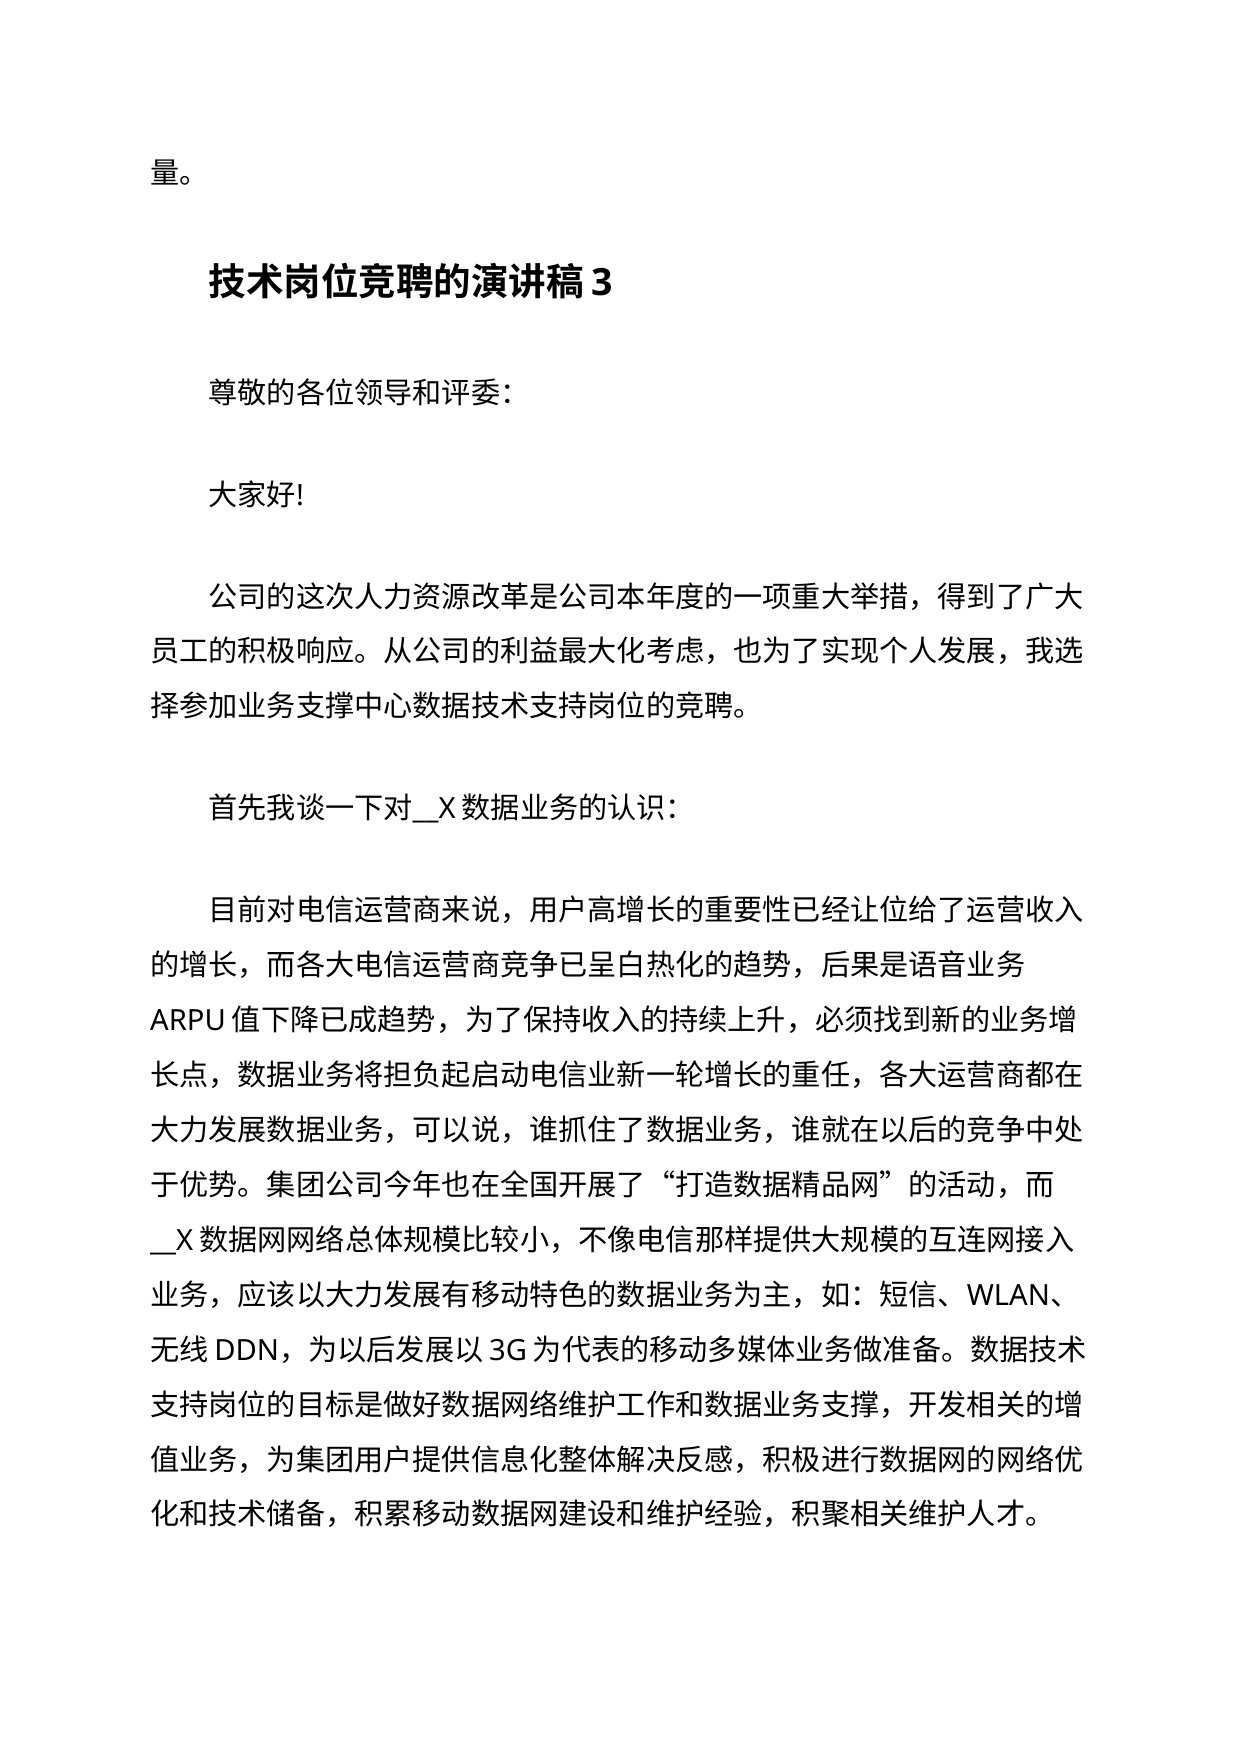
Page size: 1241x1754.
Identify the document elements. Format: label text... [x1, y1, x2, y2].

text 大家好! [150, 471, 1090, 513]
text 公司的这次人力资源改革是公司本年度的一项重大举措，得到了广大员工的积极响应。从公司的利益最大化考虑，也为了实现个人发展，我选择参加业务支撑中心数据技术支持岗位的竞聘。 [150, 573, 1090, 725]
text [150, 150, 1090, 192]
text 首先我谈一下对__X数据业务的认识： [150, 785, 1090, 827]
text 目前对电信运营商来说，用户高增长的重要性已经让位给了运营收入的增长，而各大电信运营商竞争已呈白热化的趋势，后果是语音业务ARPU值下降已成趋势，为了保持收入的持续上升，必须找到新的业务增长点，数据业务将担负起启动电信业新一轮增长的重任，各大运营商都在大力发展数据业务，可以说，谁抓住了数据业务，谁就在以后的竞争中处于优势。集团公司今年也在全国开展了“打造数据精品网”的活动，而__X数据网网络总体规模比较小，不像电信那样提供大规模的互连网接入业务，应该以大力发展有移动特色的数据业务为主，如：短信、WLAN、无线DDN，为以后发展以3G为代表的移动多媒体业务做准备。数据技术支持岗位的目标是做好数据网络维护工作和数据业务支撑，开发相关的增值业务，为集团用户提供信息化整体解决反感，积极进行数据网的网络优化和技术储备，积累移动数据网建设和维护经验，积聚相关维护人才。 [150, 887, 1090, 1533]
text 技术岗位竞聘的演讲稿3 [150, 252, 1090, 306]
text 尊敬的各位领导和评委： [150, 369, 1090, 412]
